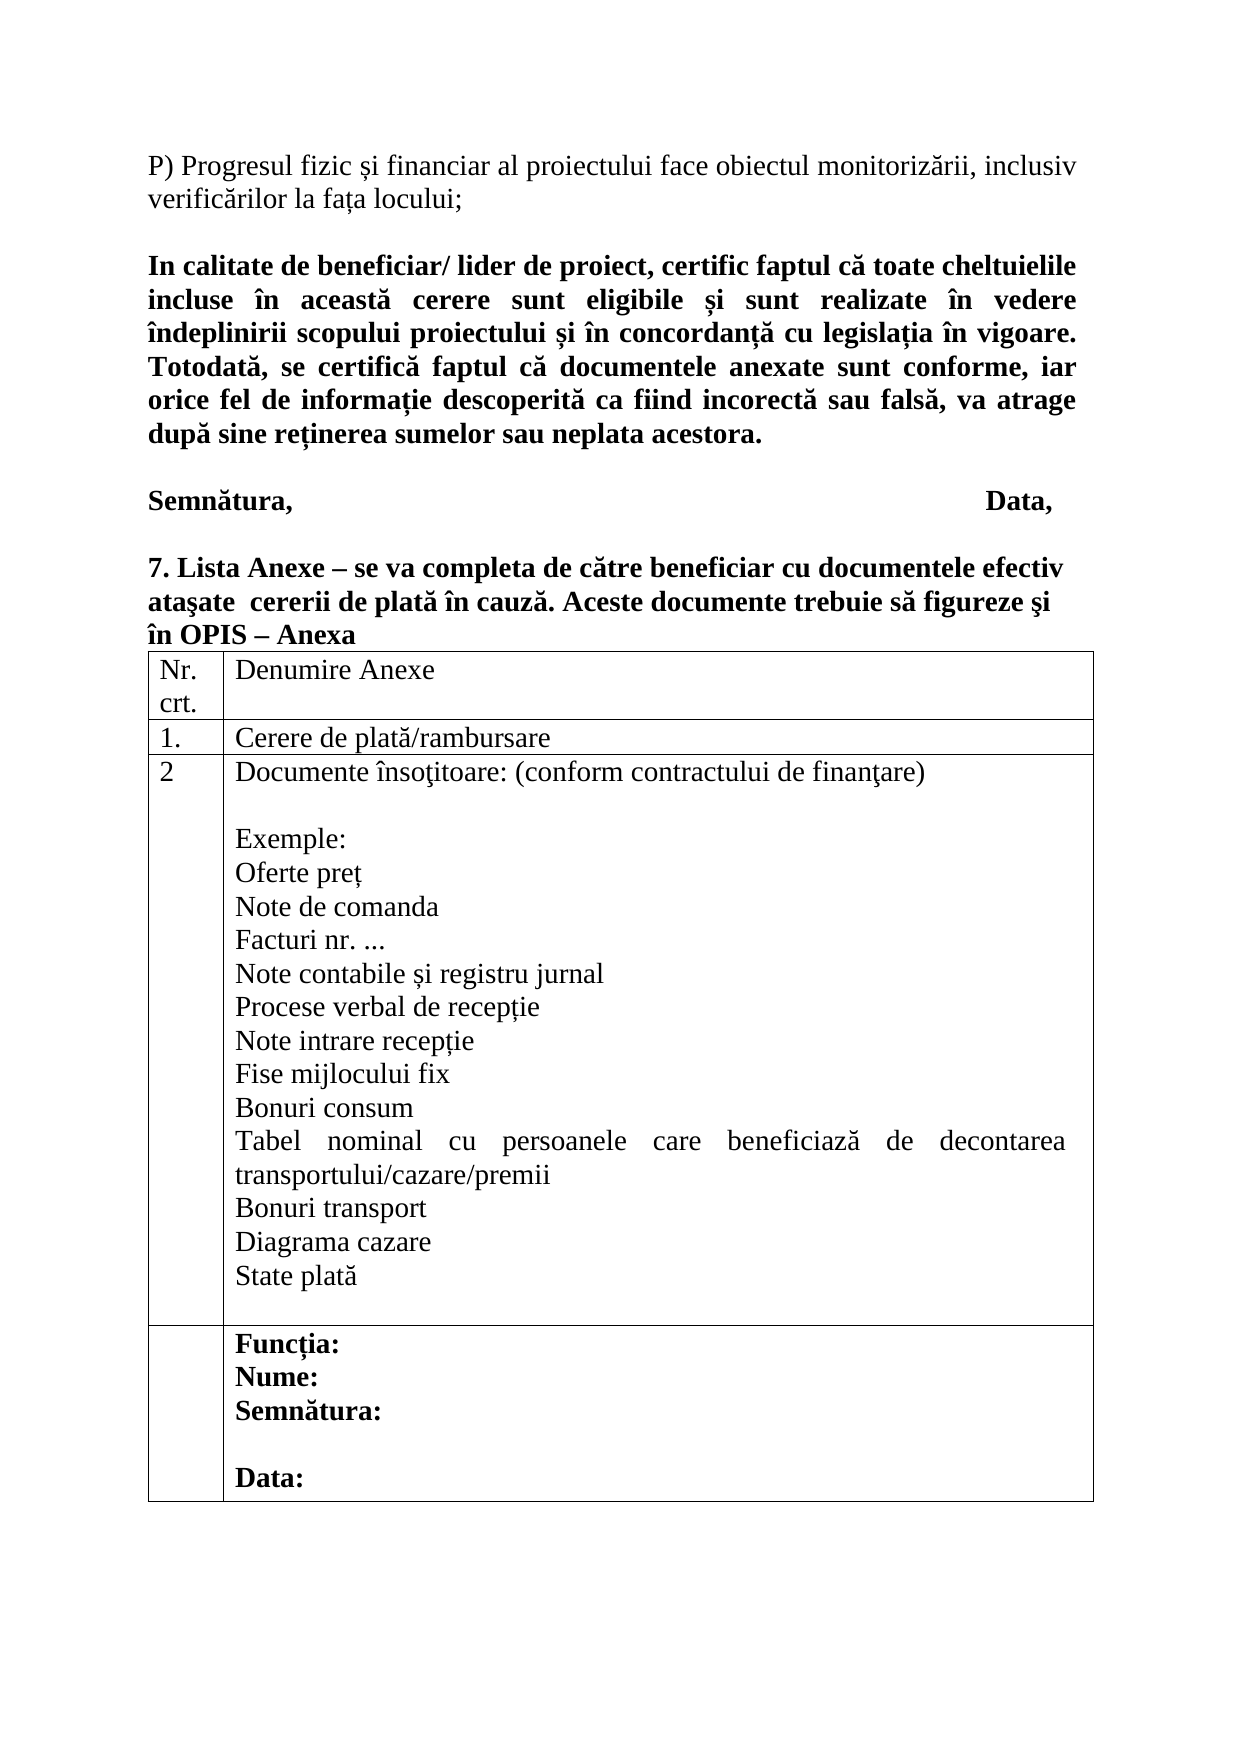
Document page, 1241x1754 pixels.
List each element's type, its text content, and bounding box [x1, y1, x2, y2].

text 7. Lista Anexe – se va completa de către beneficiar cu documentele efectiv ataşate cererii de plată în cauză. Aceste documente trebuie să figureze şi în OPIS – Anexa [148, 550, 1078, 651]
table_cell Cerere de plată/rambursare [224, 720, 1093, 753]
text In calitate de beneficiar/ lider de proiect, certific faptul că toate cheltuielile incluse în această cerere sunt eligibile și sunt realizate în vedere îndeplinirii scopului proiectului și în concordanță cu legislația în vigoare. Totodată, se certifică faptul că documentele anexate sunt conforme, iar orice fel de informație descoperită ca fiind incorectă sau falsă, va atrage după sine reținerea sumelor sau neplata acestora. [148, 248, 1078, 449]
text P) Progresul fizic și financiar al proiectului face obiectul monitorizării, inclusiv verificărilor la fața locului; [148, 148, 1078, 215]
table_header Nr. crt. [149, 652, 223, 719]
table_cell 1. [149, 720, 223, 753]
table_cell [149, 1326, 223, 1501]
table_header Denumire Anexe [224, 652, 1093, 719]
text Semnătura, Data, [148, 483, 1078, 517]
table_cell Funcția: Nume: Semnătura: Data: [224, 1326, 1093, 1501]
table_cell Documente însoţitoare: (conform contractului de finanţare) Exemple: Oferte preț Note de comanda Facturi nr. ... Note contabile și registru jurnal Procese verbal de recepție Note intrare recepție Fise mijlocului fix Bonuri consum Tabel nominal cu persoanele care beneficiază de decontarea transportului/cazare/premii Bonuri transport Diagrama cazare State plată [224, 755, 1093, 1325]
table_cell 2 [149, 755, 223, 1325]
